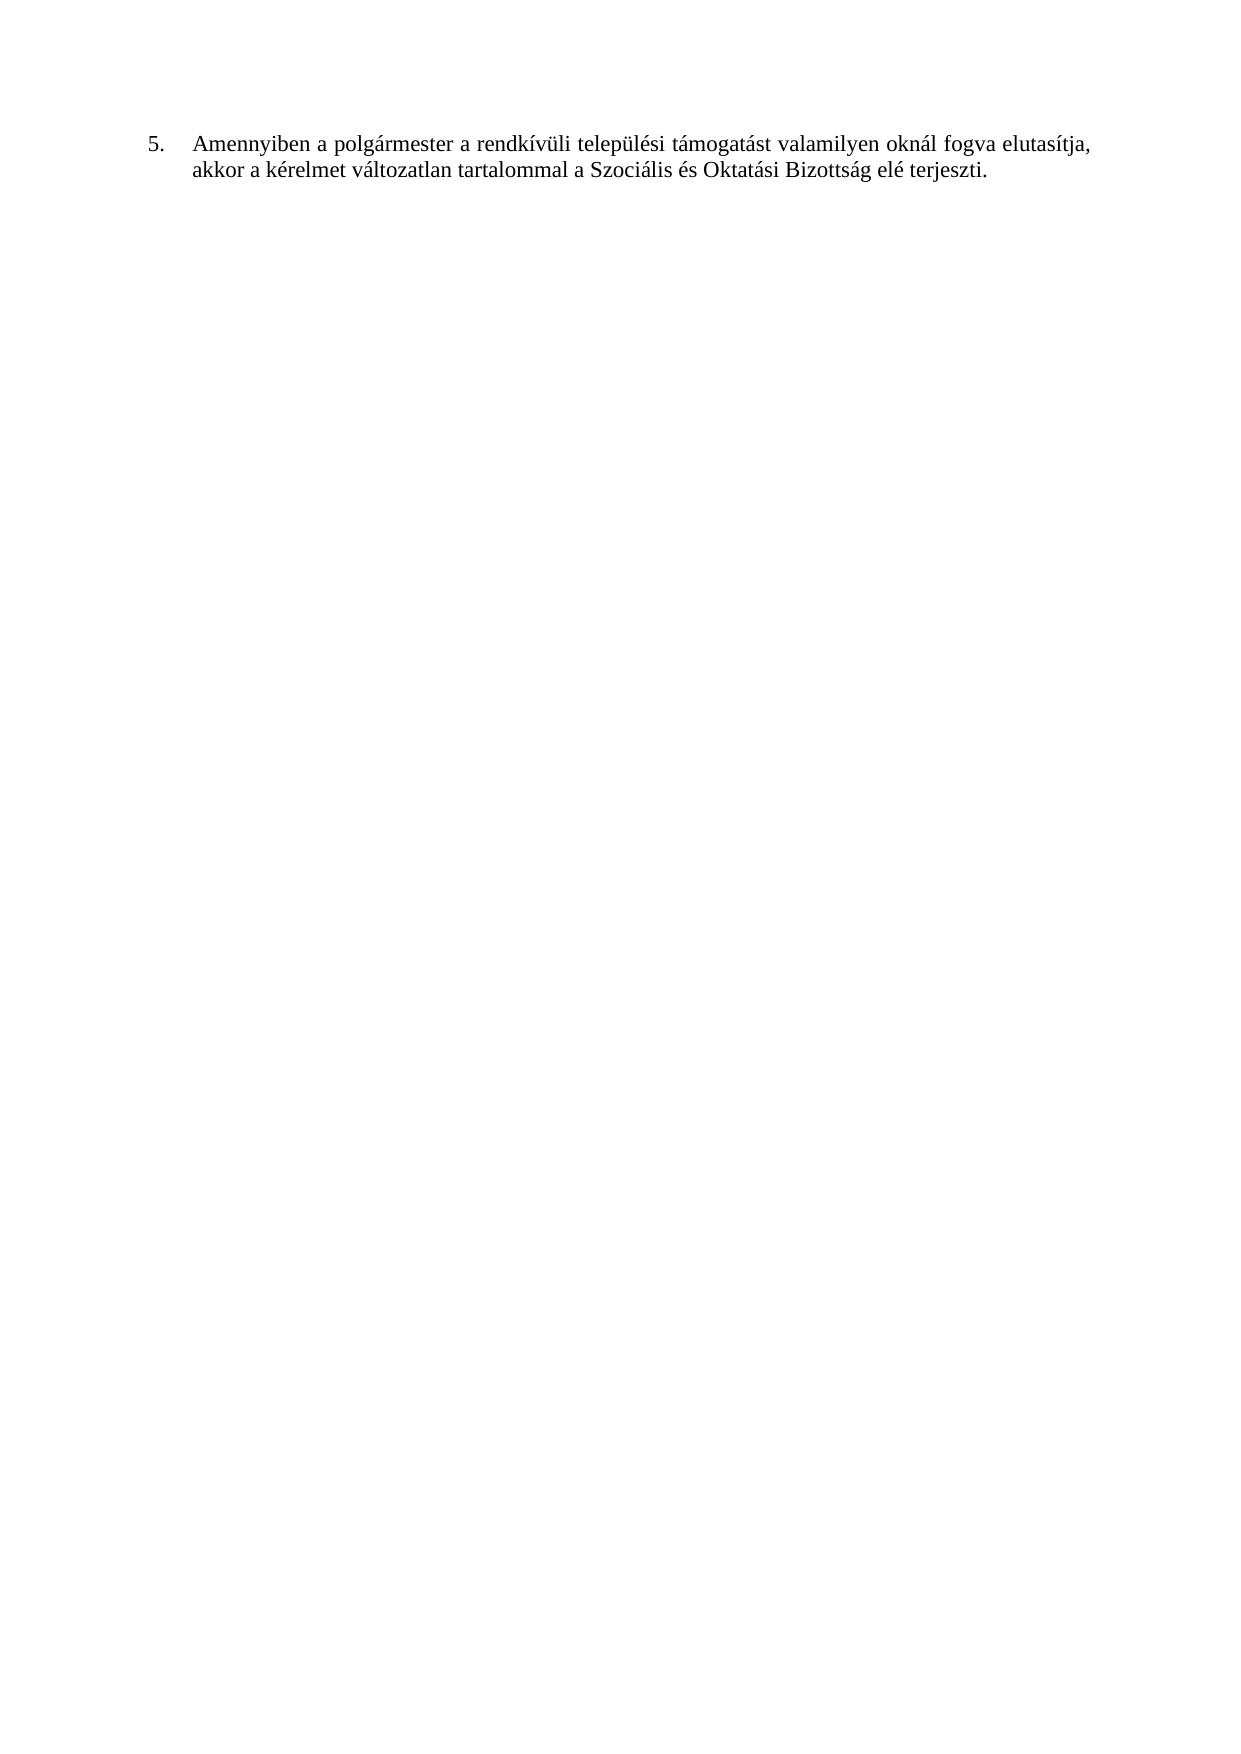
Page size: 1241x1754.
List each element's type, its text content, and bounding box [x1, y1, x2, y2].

list Amennyiben a polgármester a rendkívüli települési támogatást valamilyen oknál fogva elutasítja, akkor a kérelmet változatlan tartalommal a Szociális és Oktatási Bizottság elé terjeszti. [148, 130, 1092, 183]
